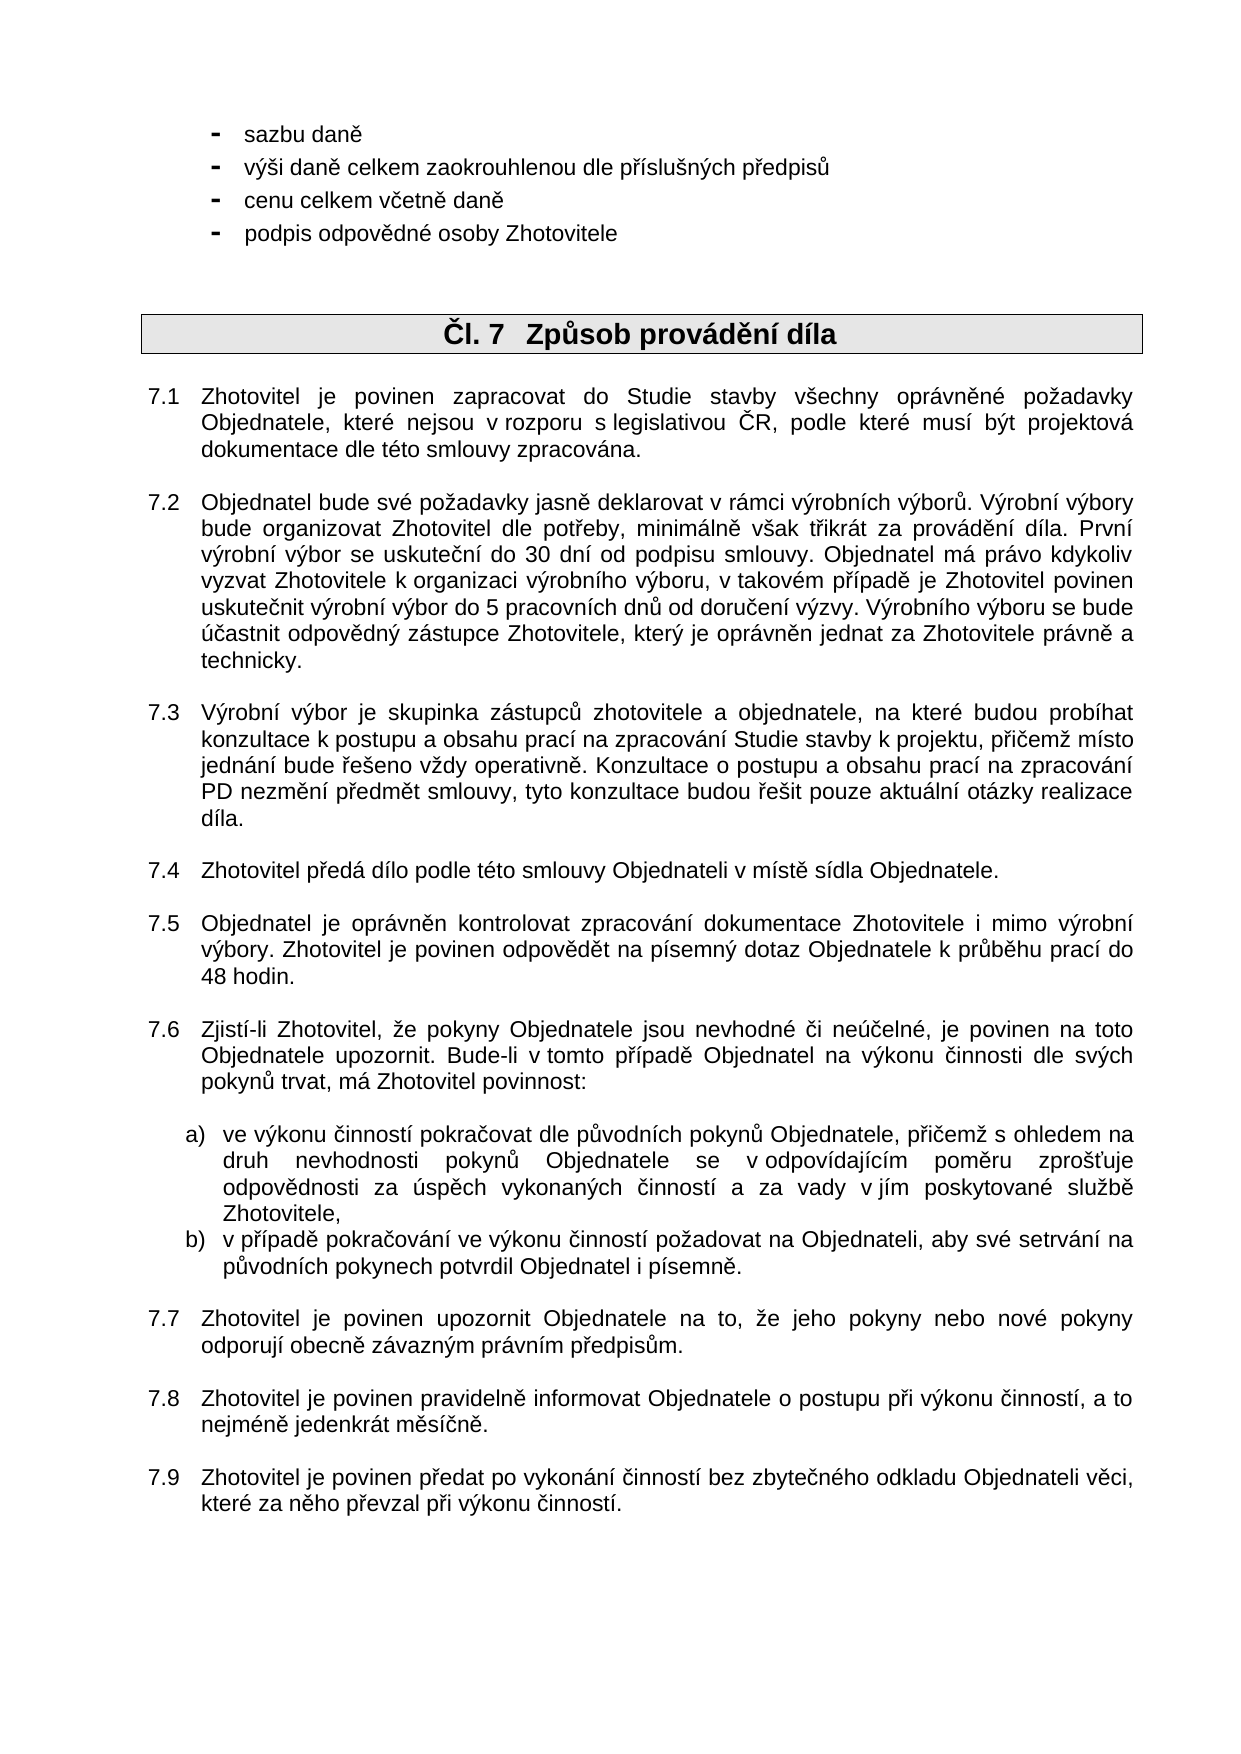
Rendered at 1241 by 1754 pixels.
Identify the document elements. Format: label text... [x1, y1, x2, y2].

text Zhotovitel je povinen předat po vykonání činností bez zbytečného odkladu Objednateli věci, které za něho převzal při výkonu činností. [148, 1463, 1134, 1516]
list ve výkonu činností pokračovat dle původních pokynů Objednatele, přičemž s ohledem na druh nevhodnosti pokynů Objednatele se v odpovídajícím poměru zprošťuje odpovědnosti za úspěch vykonaných činností a za vady v jím poskytované službě Zhotovitele, [185, 1121, 1134, 1226]
list cenu celkem včetně daně [207, 184, 1134, 217]
text Zhotovitel je povinen pravidelně informovat Objednatele o postupu při výkonu činností, a to nejméně jedenkrát měsíčně. [148, 1384, 1134, 1437]
text Objednatel je oprávněn kontrolovat zpracování dokumentace Zhotovitele i mimo výrobní výbory. Zhotovitel je povinen odpovědět na písemný dotaz Objednatele k průběhu prací do 48 hodin. [148, 910, 1134, 989]
text Zjistí-li Zhotovitel, že pokyny Objednatele jsou nevhodné či neúčelné, je povinen na toto Objednatele upozornit. Bude-li v tomto případě Objednatel na výkonu činnosti dle svých pokynů trvat, má Zhotovitel povinnost: [148, 1016, 1134, 1094]
text Zhotovitel je povinen zapracovat do Studie stavby všechny oprávněné požadavky Objednatele, které nejsou v rozporu s legislativou ČR, podle které musí být projektová dokumentace dle této smlouvy zpracována. [148, 383, 1134, 462]
text Způsob provádění díla [142, 315, 1142, 353]
text Zhotovitel předá dílo podle této smlouvy Objednateli v místě sídla Objednatele. [148, 857, 1134, 884]
list sazbu daně [207, 118, 1134, 151]
list výši daně celkem zaokrouhlenou dle příslušných předpisů [207, 151, 1134, 184]
list podpis odpovědné osoby Zhotovitele [207, 217, 1134, 250]
text Zhotovitel je povinen upozornit Objednatele na to, že jeho pokyny nebo nové pokyny odporují obecně závazným právním předpisům. [148, 1305, 1134, 1358]
list v případě pokračování ve výkonu činností požadovat na Objednateli, aby své setrvání na původních pokynech potvrdil Objednatel i písemně. [185, 1226, 1134, 1279]
text Výrobní výbor je skupinka zástupců zhotovitele a objednatele, na které budou probíhat konzultace k postupu a obsahu prací na zpracování Studie stavby k projektu, přičemž místo jednání bude řešeno vždy operativně. Konzultace o postupu a obsahu prací na zpracování PD nezmění předmět smlouvy, tyto konzultace budou řešit pouze aktuální otázky realizace díla. [148, 699, 1134, 831]
text Objednatel bude své požadavky jasně deklarovat v rámci výrobních výborů. Výrobní výbory bude organizovat Zhotovitel dle potřeby, minimálně však třikrát za provádění díla. První výrobní výbor se uskuteční do 30 dní od podpisu smlouvy. Objednatel má právo kdykoliv vyzvat Zhotovitele k organizaci výrobního výboru, v takovém případě je Zhotovitel povinen uskutečnit výrobní výbor do 5 pracovních dnů od doručení výzvy. Výrobního výboru se bude účastnit odpovědný zástupce Zhotovitele, který je oprávněn jednat za Zhotovitele právně a technicky. [148, 488, 1134, 673]
